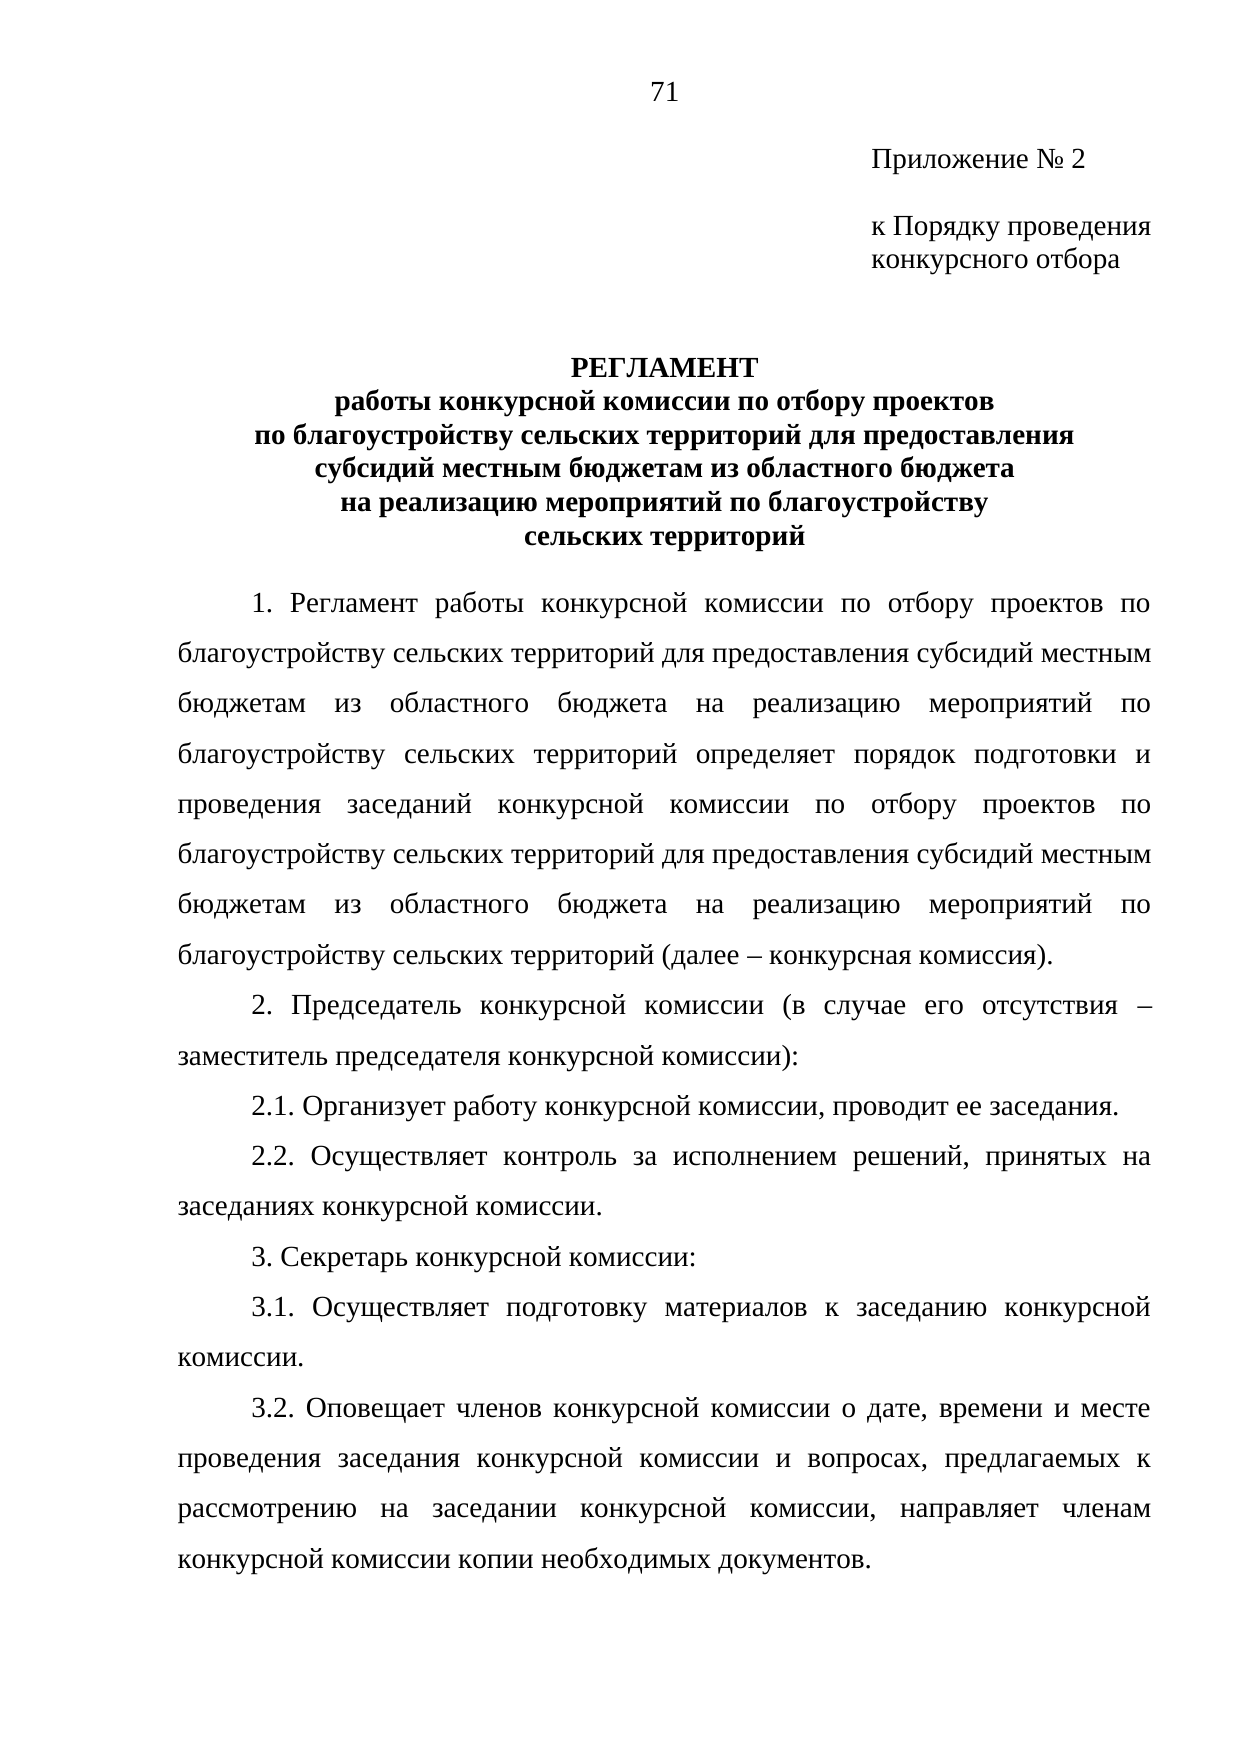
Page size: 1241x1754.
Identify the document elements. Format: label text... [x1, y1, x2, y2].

text 3.1. Осуществляет подготовку материалов к заседанию конкурсной комиссии. [177, 1289, 1152, 1373]
text 2.2. Осуществляет контроль за исполнением решений, принятых на заседаниях конкурсной комиссии. [177, 1138, 1152, 1222]
text конкурсного отбора [177, 241, 1152, 275]
text 2. Председатель конкурсной комиссии (в случае его отсутствия – заместитель председателя конкурсной комиссии): [177, 987, 1152, 1071]
text 2.1. Организует работу конкурсной комиссии, проводит ее заседания. [177, 1088, 1152, 1121]
text 3.2. Оповещает членов конкурсной комиссии о дате, времени и месте проведения заседания конкурсной комиссии и вопросах, предлагаемых к рассмотрению на заседании конкурсной комиссии, направляет членам конкурсной комиссии копии необходимых документов. [177, 1390, 1152, 1574]
text по благоустройству сельских территорий для предоставления [177, 417, 1152, 451]
text РЕГЛАМЕНТ [177, 350, 1152, 383]
text к Порядку проведения [177, 208, 1152, 241]
text 1. Регламент работы конкурсной комиссии по отбору проектов по благоустройству сельских территорий для предоставления субсидий местным бюджетам из областного бюджета на реализацию мероприятий по благоустройству сельских территорий определяет порядок подготовки и проведения заседаний конкурсной комиссии по отбору проектов по благоустройству сельских территорий для предоставления субсидий местным бюджетам из областного бюджета на реализацию мероприятий по благоустройству сельских территорий (далее – конкурсная комиссия). [177, 585, 1152, 971]
text работы конкурсной комиссии по отбору проектов [177, 383, 1152, 417]
text 3. Секретарь конкурсной комиссии: [177, 1239, 1152, 1272]
text субсидий местным бюджетам из областного бюджета [177, 451, 1152, 484]
text на реализацию мероприятий по благоустройству [177, 484, 1152, 518]
text Приложение № 2 [177, 141, 1152, 174]
text сельских территорий [177, 518, 1152, 551]
